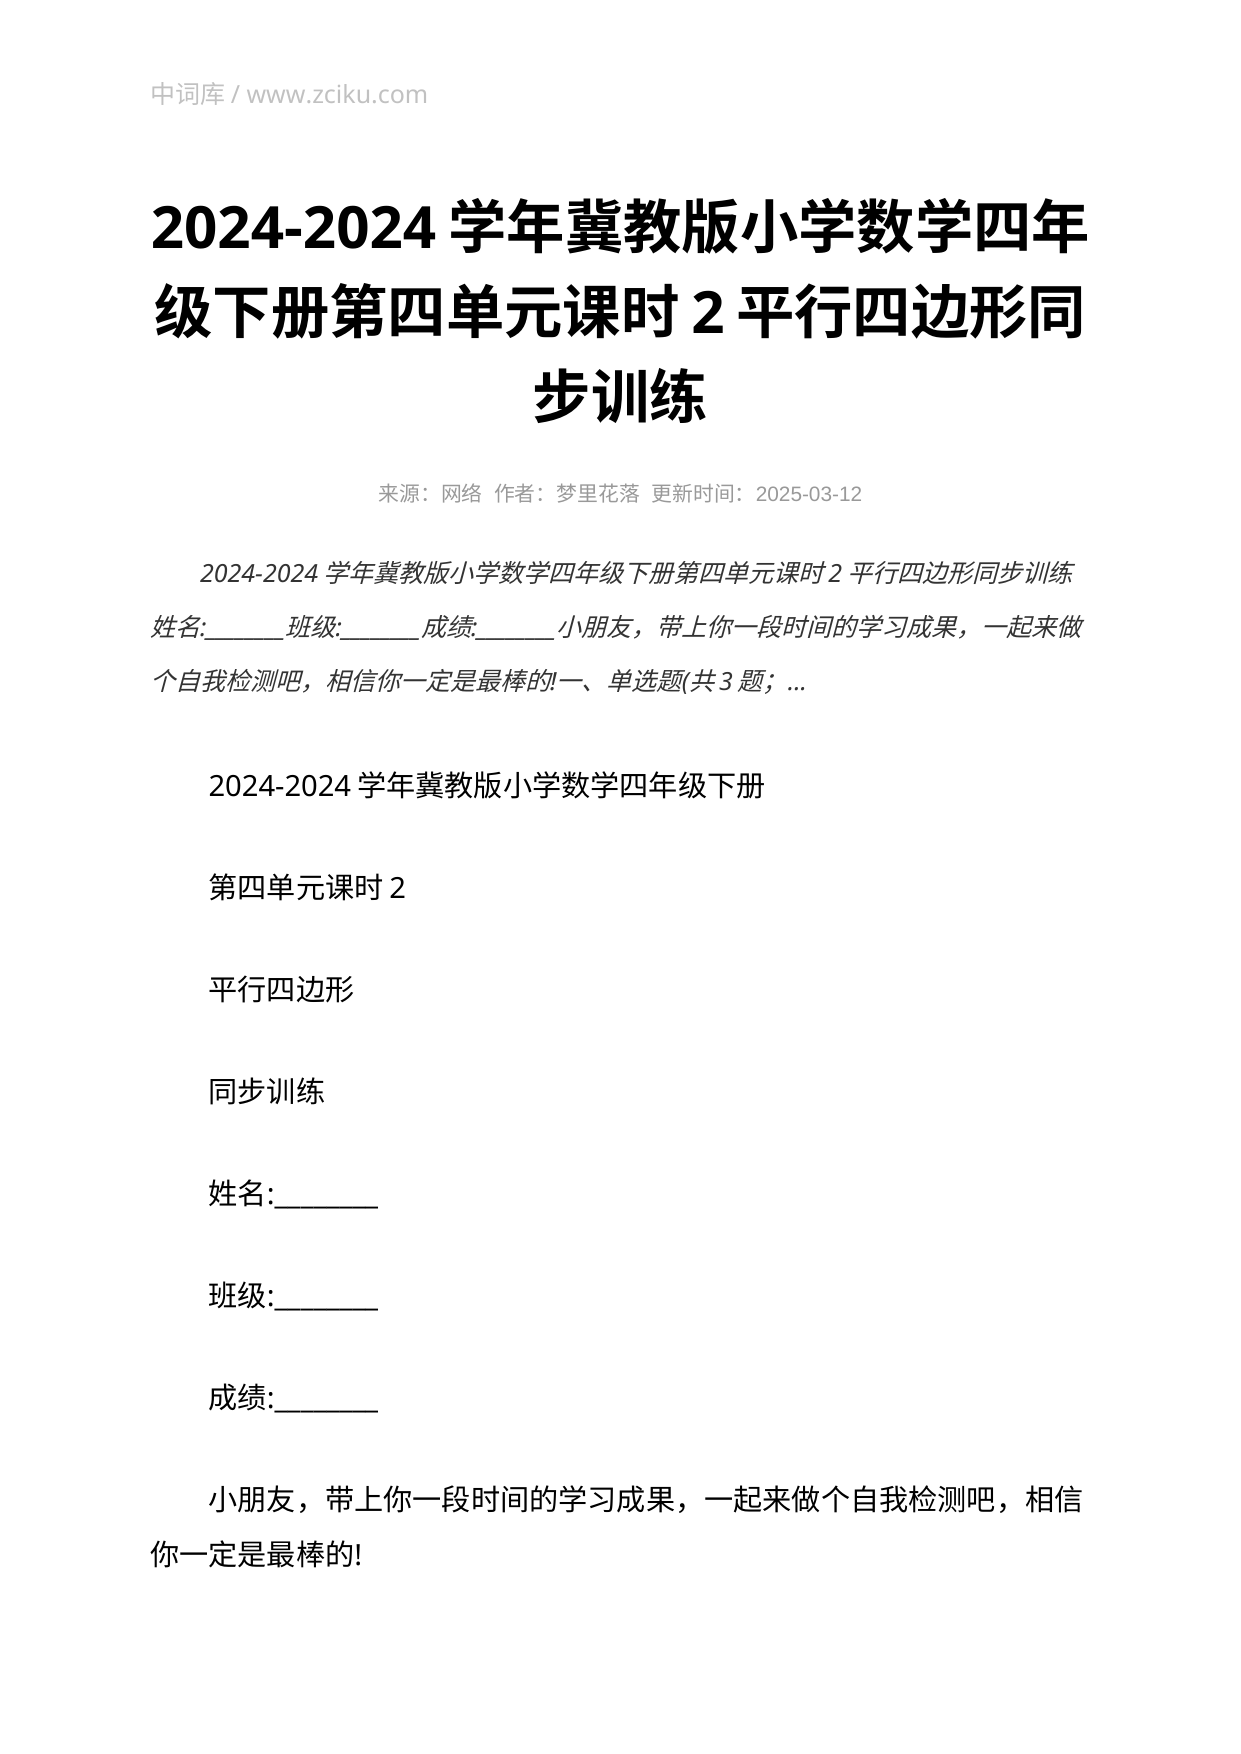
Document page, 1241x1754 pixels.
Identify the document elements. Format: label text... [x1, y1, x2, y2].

text 来源：网络 作者：梦里花落 更新时间：2025-03-12 [150, 482, 1090, 506]
text 姓名:________ [150, 1171, 1090, 1213]
text 第四单元课时2 [150, 865, 1090, 907]
text 2024-2024学年冀教版小学数学四年级下册 [150, 763, 1090, 805]
text 小朋友，带上你一段时间的学习成果，一起来做个自我检测吧，相信你一定是最棒的! [150, 1476, 1090, 1574]
text 班级:________ [150, 1272, 1090, 1315]
text 2024-2024学年冀教版小学数学四年级下册第四单元课时2平行四边形同步训练姓名:________班级:________成绩:________小朋友，带上你一段时间的学习成果，一起来做个自我检测吧，相信你一定是最棒的!一、单选题(共3题；... [150, 553, 1090, 698]
subtitle 2024-2024学年冀教版小学数学四年级下册第四单元课时2平行四边形同步训练 [150, 181, 1090, 435]
text 同步训练 [150, 1069, 1090, 1111]
text 成绩:________ [150, 1374, 1090, 1417]
text 平行四边形 [150, 967, 1090, 1009]
